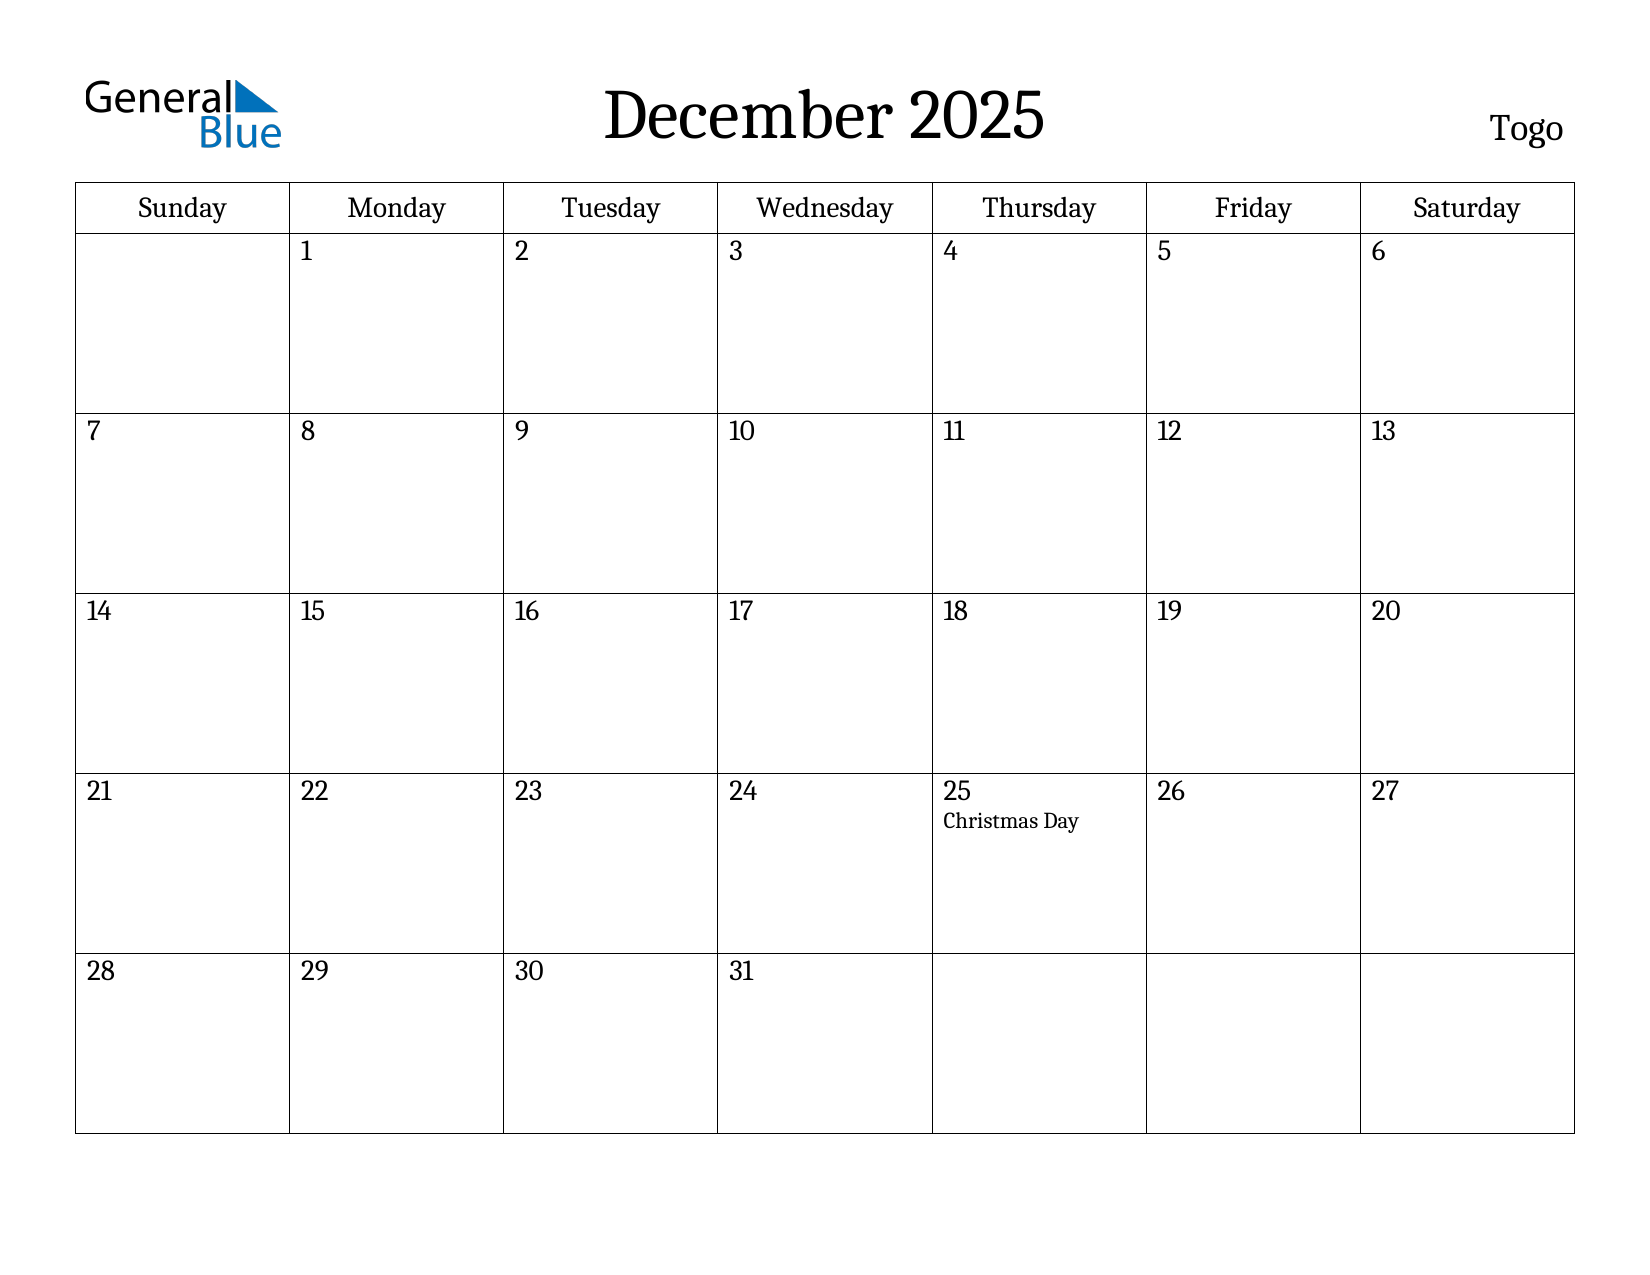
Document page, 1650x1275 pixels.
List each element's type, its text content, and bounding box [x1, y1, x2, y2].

table_cell [718, 448, 932, 593]
table_cell [718, 808, 932, 953]
table_cell [504, 627, 717, 773]
table_cell [504, 988, 717, 1133]
table_cell 29 [290, 954, 503, 987]
table_cell [1147, 988, 1360, 1133]
table_cell Saturday [1361, 183, 1574, 233]
table_cell 7 [76, 414, 289, 447]
table_cell [1361, 808, 1574, 953]
table_cell [933, 448, 1146, 593]
table_cell Wednesday [718, 183, 932, 233]
table_cell [1147, 267, 1360, 413]
table_cell [718, 267, 932, 413]
table_cell 9 [504, 414, 717, 447]
table_cell 24 [718, 774, 932, 807]
table_cell 18 [933, 594, 1146, 627]
table_cell 31 [718, 954, 932, 987]
table_cell Tuesday [504, 183, 717, 233]
table_cell [1361, 988, 1574, 1133]
table_cell 17 [718, 594, 932, 627]
table_cell 16 [504, 594, 717, 627]
table_cell 2 [504, 234, 717, 267]
table_cell [1361, 448, 1574, 593]
table_cell [1361, 954, 1574, 987]
table_header [76, 75, 503, 182]
table_cell [933, 267, 1146, 413]
table_cell [1147, 808, 1360, 953]
table_cell [76, 808, 289, 953]
table_cell [504, 267, 717, 413]
table_cell [1361, 627, 1574, 773]
table_cell [290, 267, 503, 413]
table_cell [1147, 627, 1360, 773]
table_cell 19 [1147, 594, 1360, 627]
table_cell Thursday [933, 183, 1146, 233]
table_cell [290, 988, 503, 1133]
table_cell Christmas Day [933, 808, 1146, 953]
table_cell 14 [76, 594, 289, 627]
table_cell [1147, 448, 1360, 593]
table_cell [76, 448, 289, 593]
table_cell 20 [1361, 594, 1574, 627]
table_cell 27 [1361, 774, 1574, 807]
table_cell 1 [290, 234, 503, 267]
table_header December 2025 [504, 75, 1146, 182]
table_cell 26 [1147, 774, 1360, 807]
table_cell Sunday [76, 183, 289, 233]
table_cell [933, 954, 1146, 987]
table_cell 22 [290, 774, 503, 807]
table_cell [504, 808, 717, 953]
table_cell 5 [1147, 234, 1360, 267]
table_cell 10 [718, 414, 932, 447]
table_cell Friday [1147, 183, 1360, 233]
table_cell 28 [76, 954, 289, 987]
table_cell [933, 627, 1146, 773]
table_cell [1147, 954, 1360, 987]
table_cell 12 [1147, 414, 1360, 447]
table_cell 11 [933, 414, 1146, 447]
table_cell Monday [290, 183, 503, 233]
table_cell 3 [718, 234, 932, 267]
table_cell [718, 988, 932, 1133]
table_cell [933, 988, 1146, 1133]
table_cell 23 [504, 774, 717, 807]
picture [86, 80, 281, 148]
table_cell 21 [76, 774, 289, 807]
table_cell [76, 988, 289, 1133]
table_cell 13 [1361, 414, 1574, 447]
table_cell 15 [290, 594, 503, 627]
table_cell [290, 627, 503, 773]
table_cell [1361, 267, 1574, 413]
table_cell 8 [290, 414, 503, 447]
table_cell [504, 448, 717, 593]
table_cell [290, 808, 503, 953]
table_cell [718, 627, 932, 773]
table_header Togo [1146, 75, 1574, 182]
table_cell 4 [933, 234, 1146, 267]
table_cell [76, 234, 289, 267]
table_cell [76, 267, 289, 413]
table_cell [290, 448, 503, 593]
table_cell 25 [933, 774, 1146, 807]
table_cell 6 [1361, 234, 1574, 267]
table_cell [76, 627, 289, 773]
table_cell 30 [504, 954, 717, 987]
